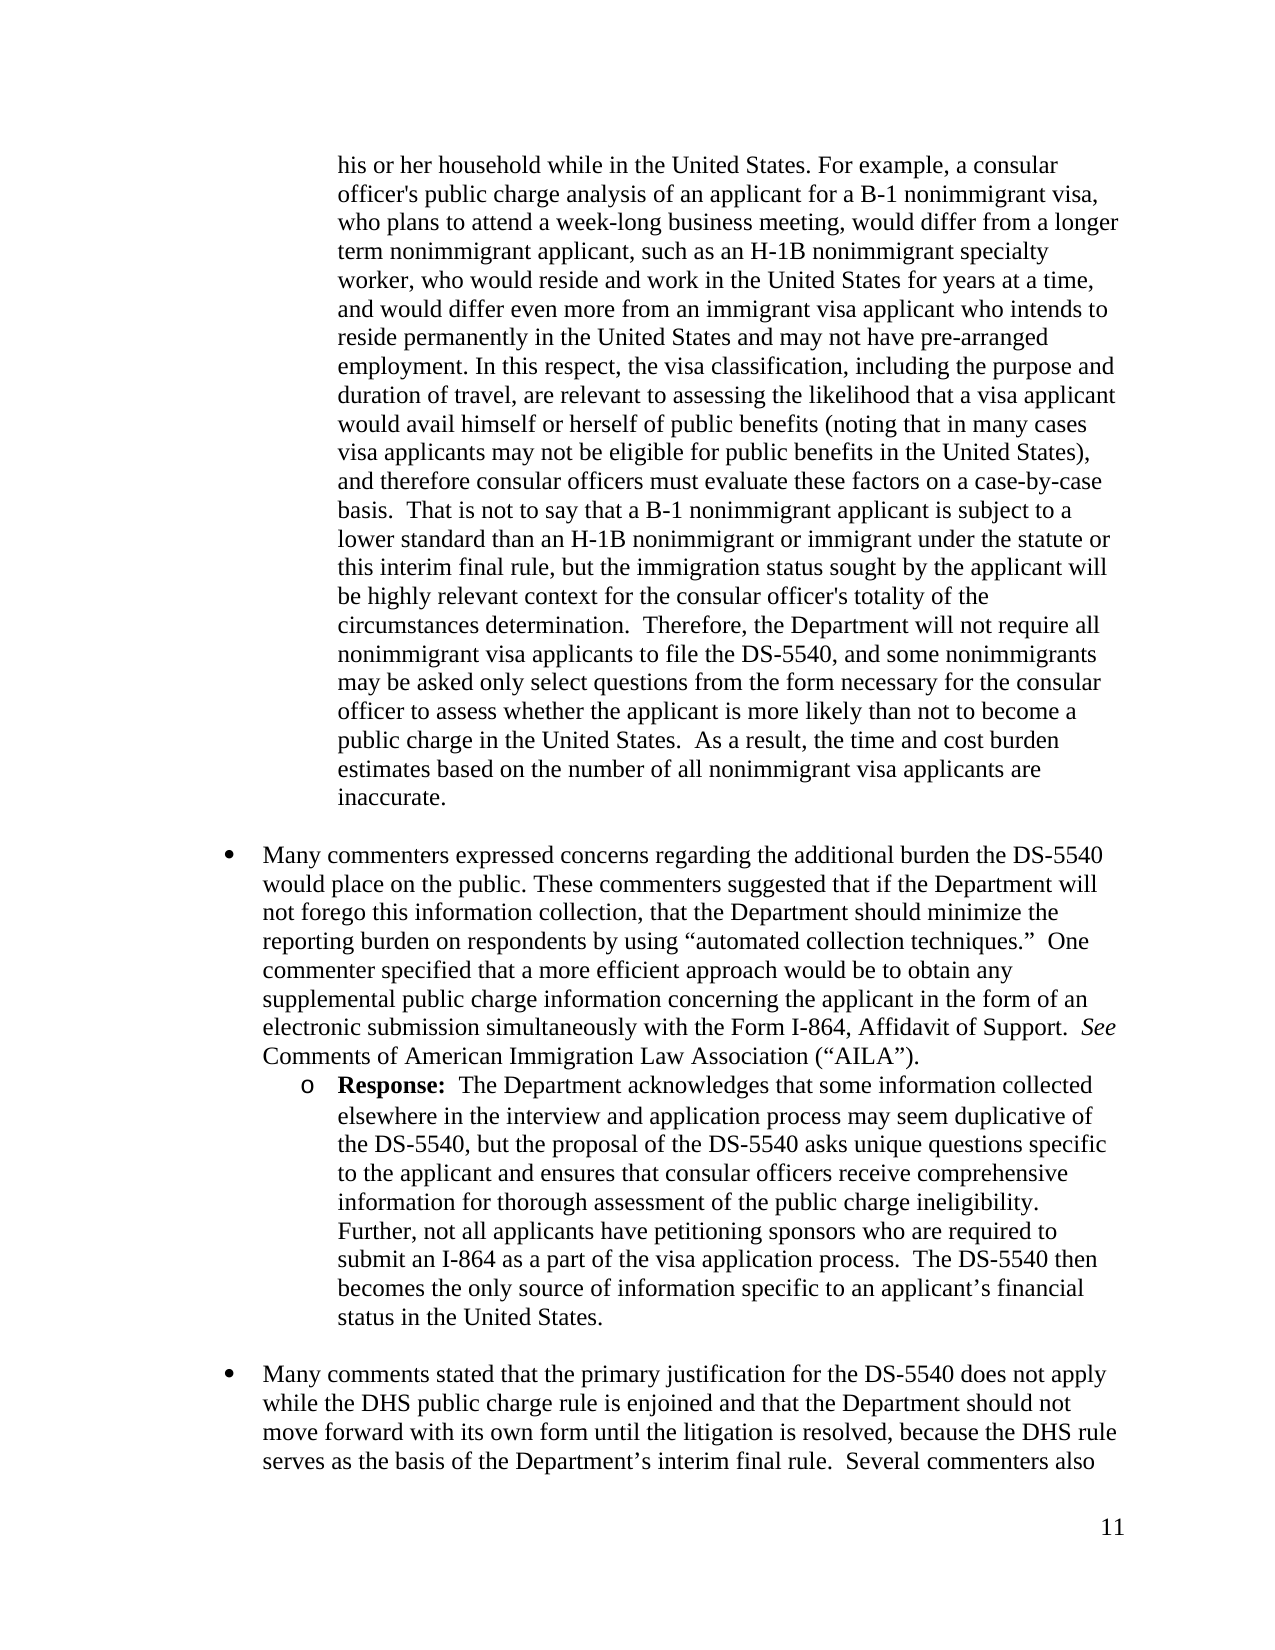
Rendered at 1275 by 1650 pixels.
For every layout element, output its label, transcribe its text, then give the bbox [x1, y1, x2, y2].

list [300, 150, 1125, 811]
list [225, 1359, 1125, 1474]
list Response: The Department acknowledges that some information collected elsewhere in the interview and application process may seem duplicative of the DS-5540, but the proposal of the DS-5540 asks unique questions specific to the applicant and ensures that consular officers receive comprehensive information for thorough assessment of the public charge ineligibility. Further, not all applicants have petitioning sponsors who are required to submit an I-864 as a part of the visa application process. The DS-5540 then becomes the only source of information specific to an applicant’s financial status in the United States. [300, 1070, 1125, 1331]
list Many commenters expressed concerns regarding the additional burden the DS-5540 would place on the public. These commenters suggested that if the Department will not forego this information collection, that the Department should minimize the reporting burden on respondents by using “automated collection techniques.” One commenter specified that a more efficient approach would be to obtain any supplemental public charge information concerning the applicant in the form of an electronic submission simultaneously with the Form I-864, Affidavit of Support. See Comments of American Immigration Law Association (“AILA”). [225, 840, 1125, 1070]
